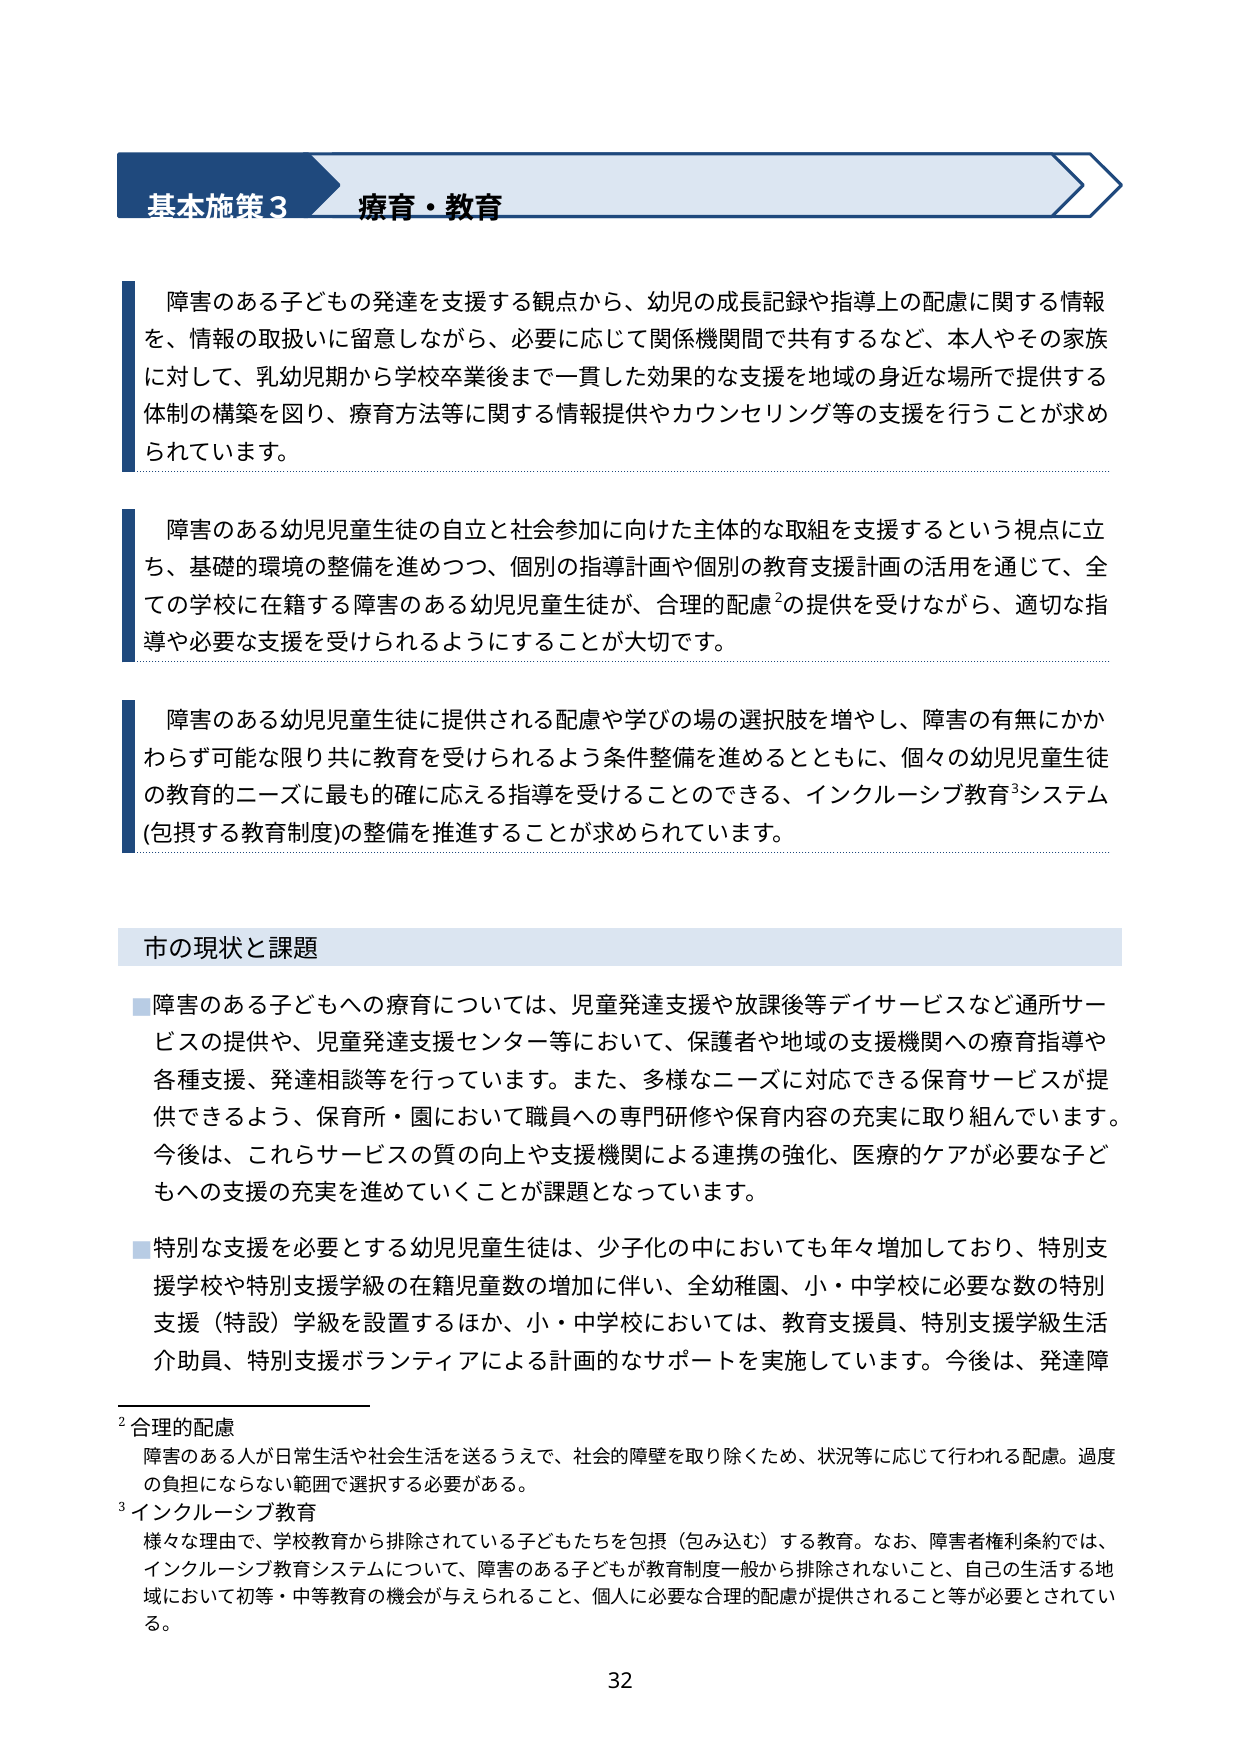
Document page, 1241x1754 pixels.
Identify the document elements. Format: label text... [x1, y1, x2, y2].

text 障害のある幼児児童生徒の自立と社会参加に向けた主体的な取組を支援するという視点に立ち、基礎的環境の整備を進めつつ、個別の指導計画や個別の教育支援計画の活用を通じて、全ての学校に在籍する障害のある幼児児童生徒が、合理的配慮の提供を受けながら、適切な指導や必要な支援を受けられるようにすることが大切です。 [135, 509, 1109, 662]
text 障害のある子どもの発達を支援する観点から、幼児の成長記録や指導上の配慮に関する情報を、情報の取扱いに留意しながら、必要に応じて関係機関間で共有するなど、本人やその家族に対して、乳幼児期から学校卒業後まで一貫した効果的な支援を地域の身近な場所で提供する体制の構築を図り、療育方法等に関する情報提供やカウンセリング等の支援を行うことが求められています。 [135, 281, 1109, 472]
text ■障害のある子どもへの療育については、児童発達支援や放課後等デイサービスなど通所サービスの提供や、児童発達支援センター等において、保護者や地域の支援機関への療育指導や各種支援、発達相談等を行っています。また、多様なニーズに対応できる保育サービスが提供できるよう、保育所・園において職員への専門研修や保育内容の充実に取り組んでいます。今後は、これらサービスの質の向上や支援機関による連携の強化、医療的ケアが必要な子どもへの支援の充実を進めていくことが課題となっています。 [131, 984, 1109, 1209]
text 市の現状と課題 [118, 928, 1122, 966]
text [131, 1228, 1109, 1378]
text 基本施策３ 療育・教育 [118, 169, 1122, 244]
text 障害のある幼児児童生徒に提供される配慮や学びの場の選択肢を増やし、障害の有無にかかわらず可能な限り共に教育を受けられるよう条件整備を進めるとともに、個々の幼児児童生徒の教育的ニーズに最も的確に応える指導を受けることのできる、インクルーシブ教育システム(包摂する教育制度)の整備を推進することが求められています。 [135, 700, 1109, 853]
